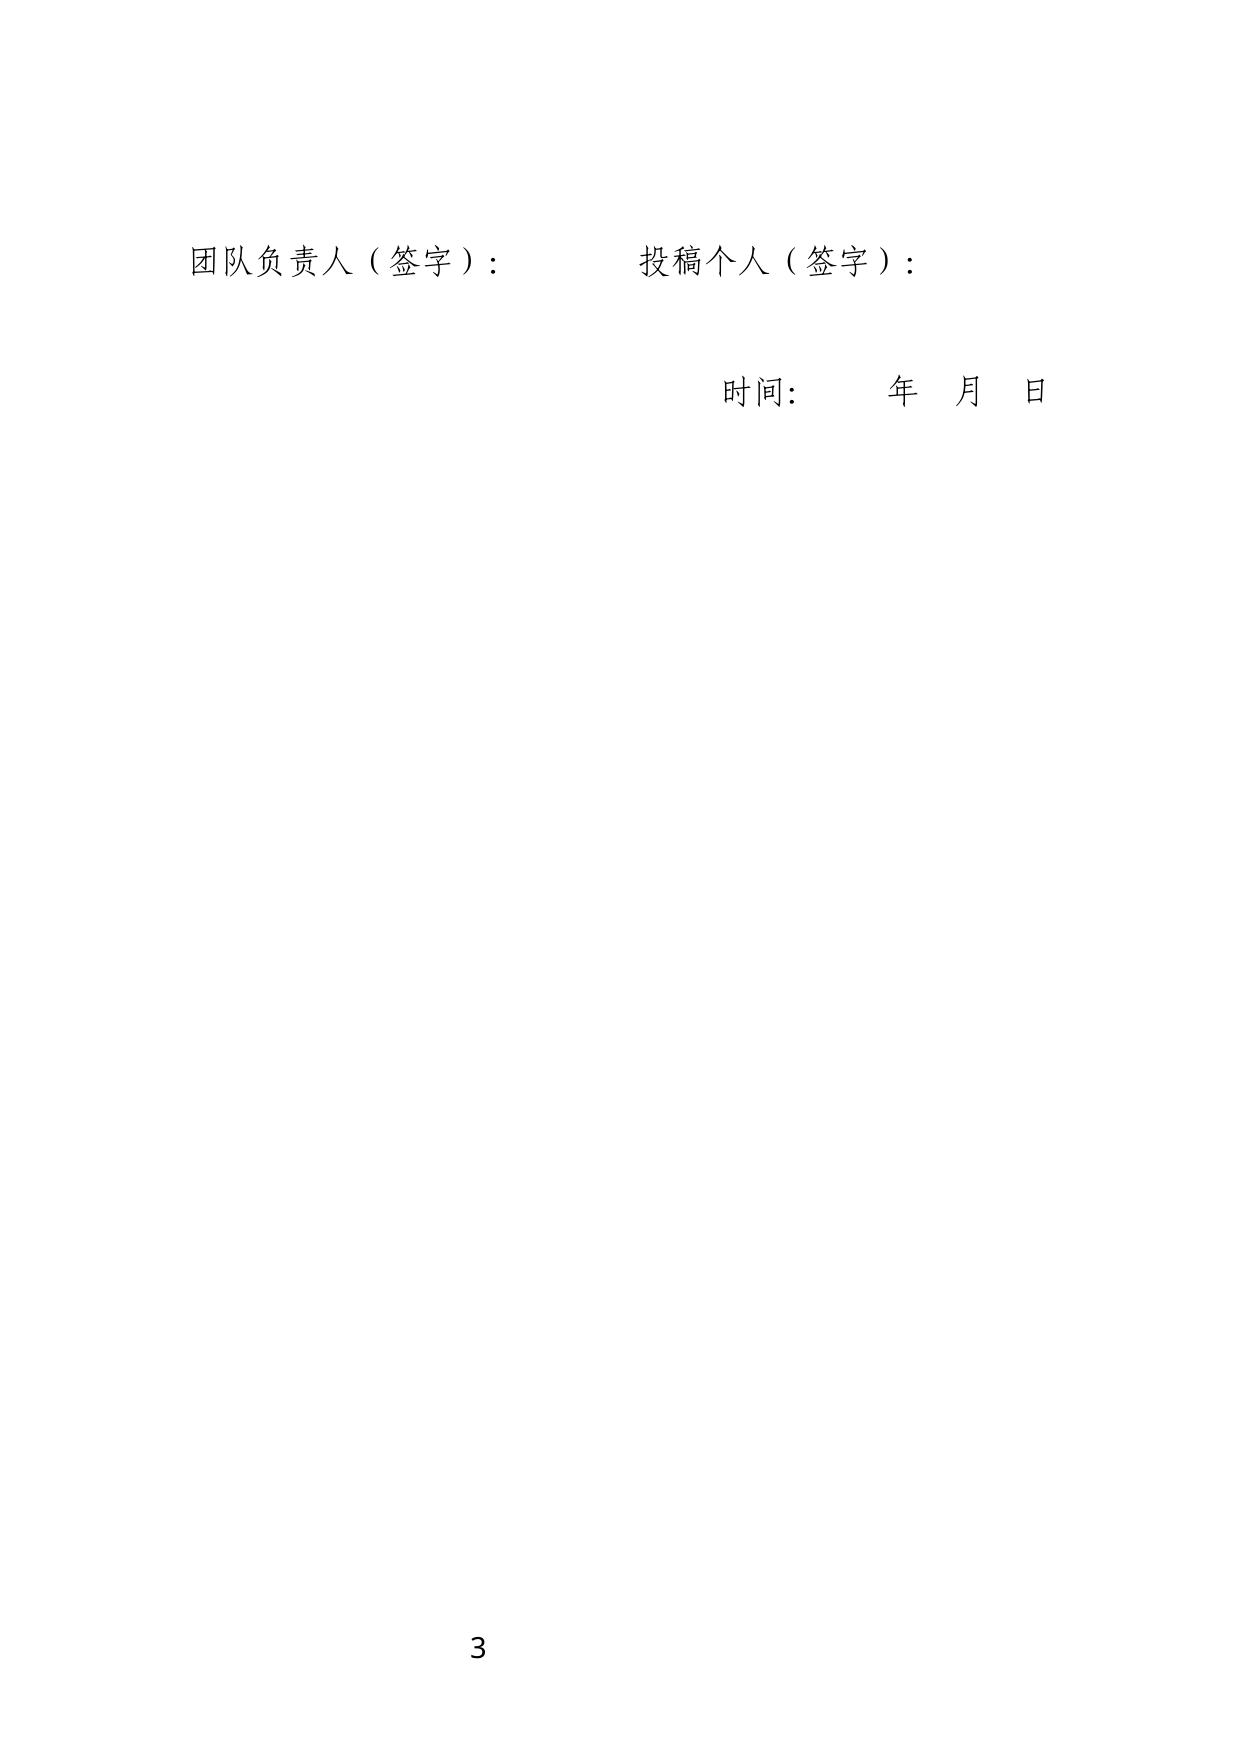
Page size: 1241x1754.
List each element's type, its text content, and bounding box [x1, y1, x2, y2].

text 时间： 年 月 日 [187, 357, 1053, 422]
text 团队负责人（签字）： 投稿个人（签字）： [187, 227, 1053, 292]
